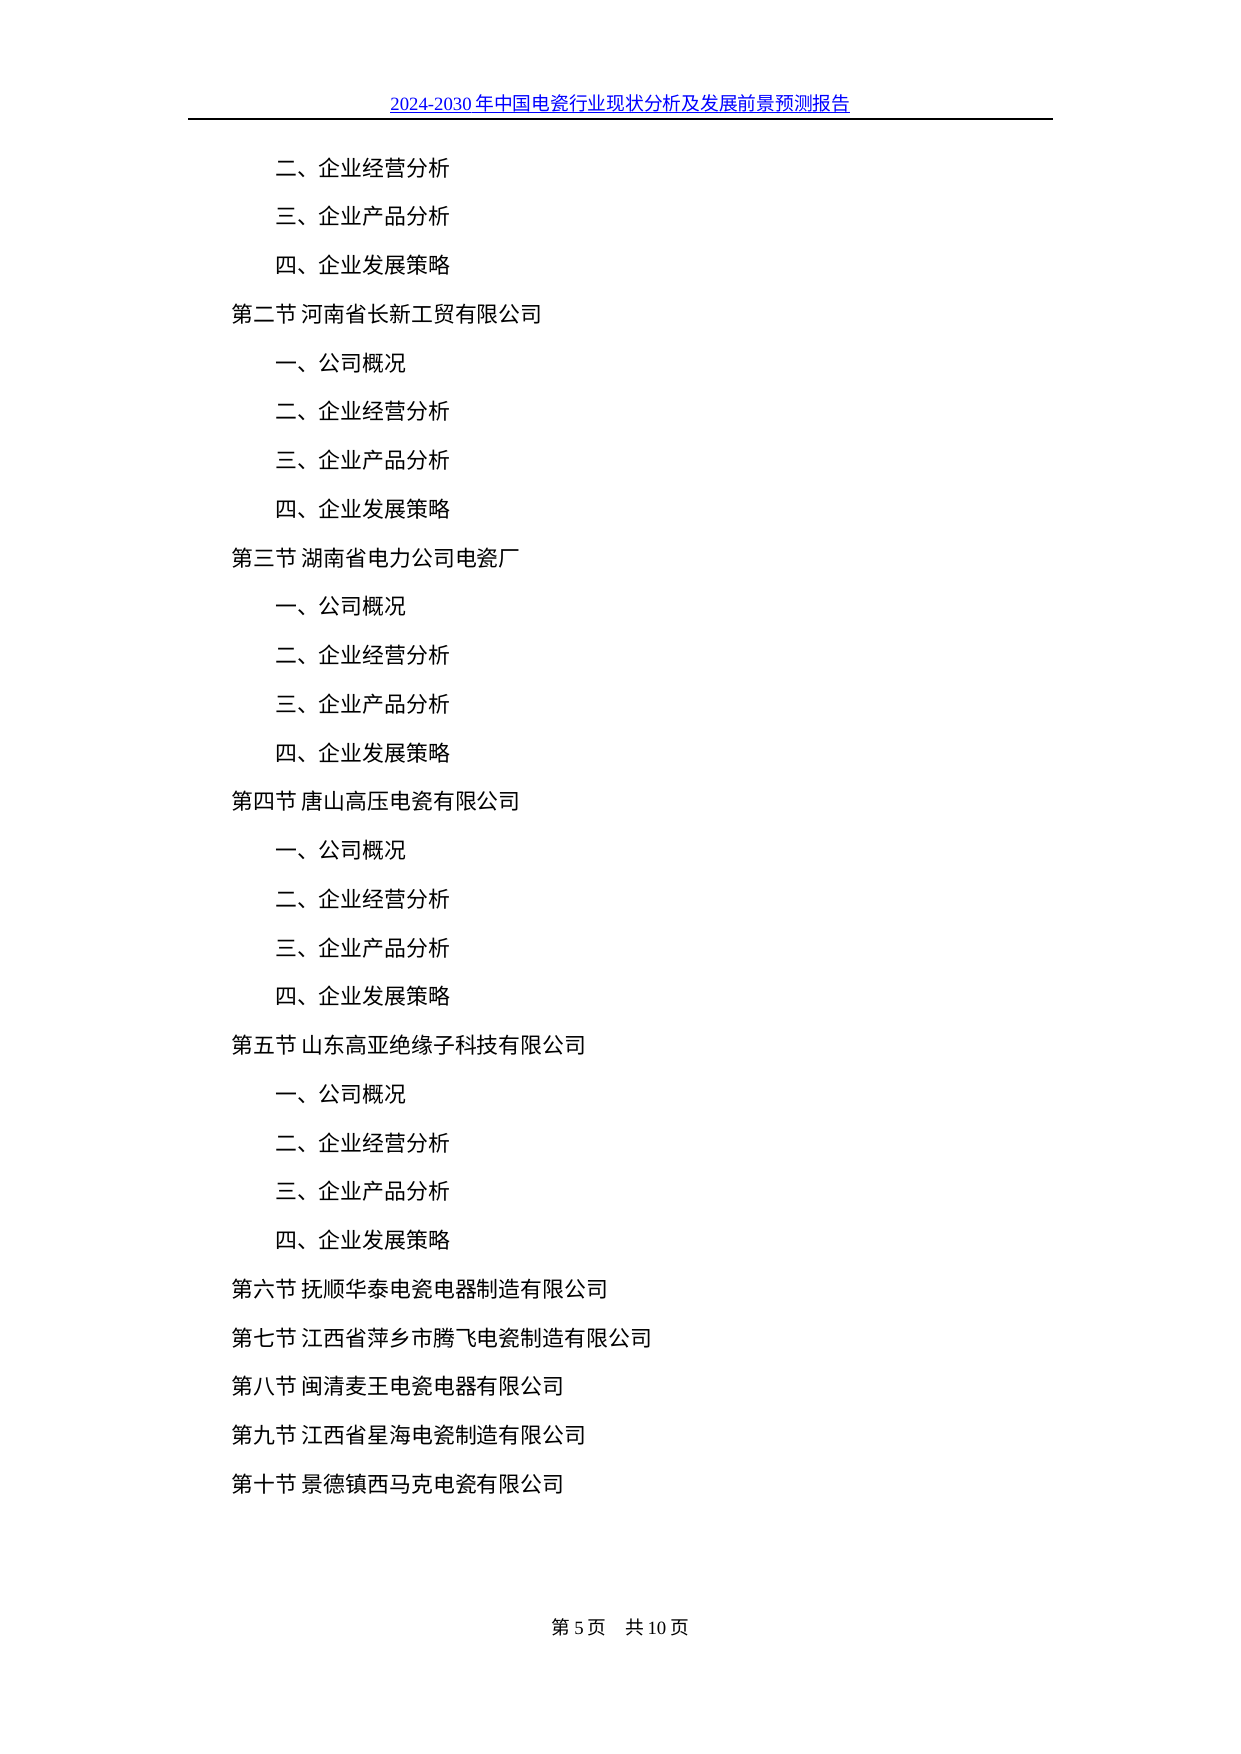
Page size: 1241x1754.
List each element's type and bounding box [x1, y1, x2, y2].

text [187, 150, 1053, 1499]
